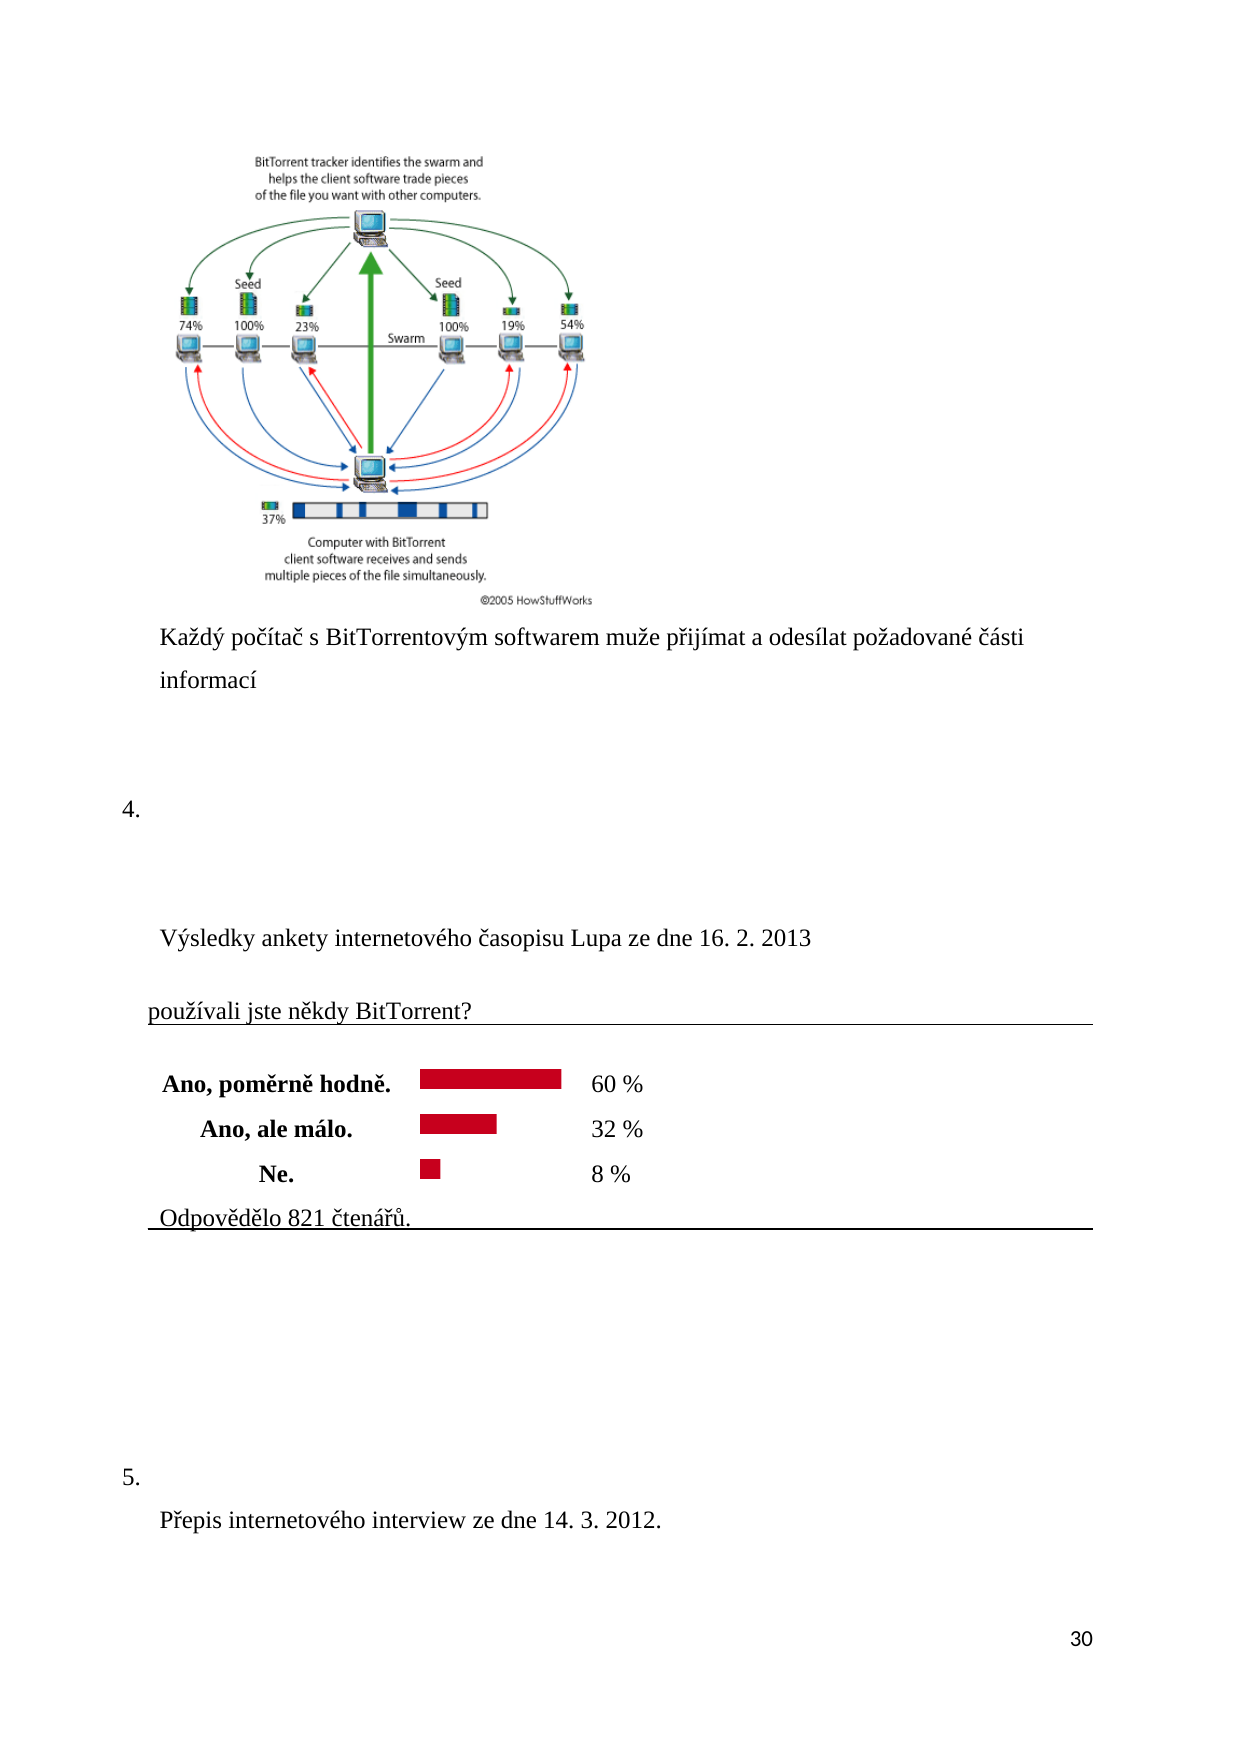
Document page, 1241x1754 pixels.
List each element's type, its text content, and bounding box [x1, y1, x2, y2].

text používali jste někdy BitTorrent? [148, 996, 1081, 1024]
table_header Ano, poměrně hodně. [146, 1068, 407, 1113]
table_header [407, 1068, 578, 1113]
table_cell Ne. [146, 1158, 407, 1203]
list Každý počítač s BitTorrentovým softwarem muže přijímat a odesílat požadované části informací [159, 622, 1081, 693]
text Odpovědělo 821 čtenářů. [159, 1203, 1081, 1228]
table_cell Ano, ale málo. [146, 1113, 407, 1158]
picture [420, 1114, 497, 1134]
table_cell 32 % [578, 1113, 661, 1158]
table_cell [407, 1113, 578, 1158]
text Přepis internetového interview ze dne 14. 3. 2012. [159, 1505, 1081, 1534]
picture [420, 1069, 562, 1089]
list Výsledky ankety internetového časopisu Lupa ze dne 16. 2. 2013 [159, 923, 1081, 952]
picture [420, 1159, 441, 1179]
picture [165, 147, 596, 608]
table_cell 8 % [578, 1158, 661, 1203]
table_header 60 % [578, 1068, 661, 1113]
table_cell [407, 1158, 578, 1203]
